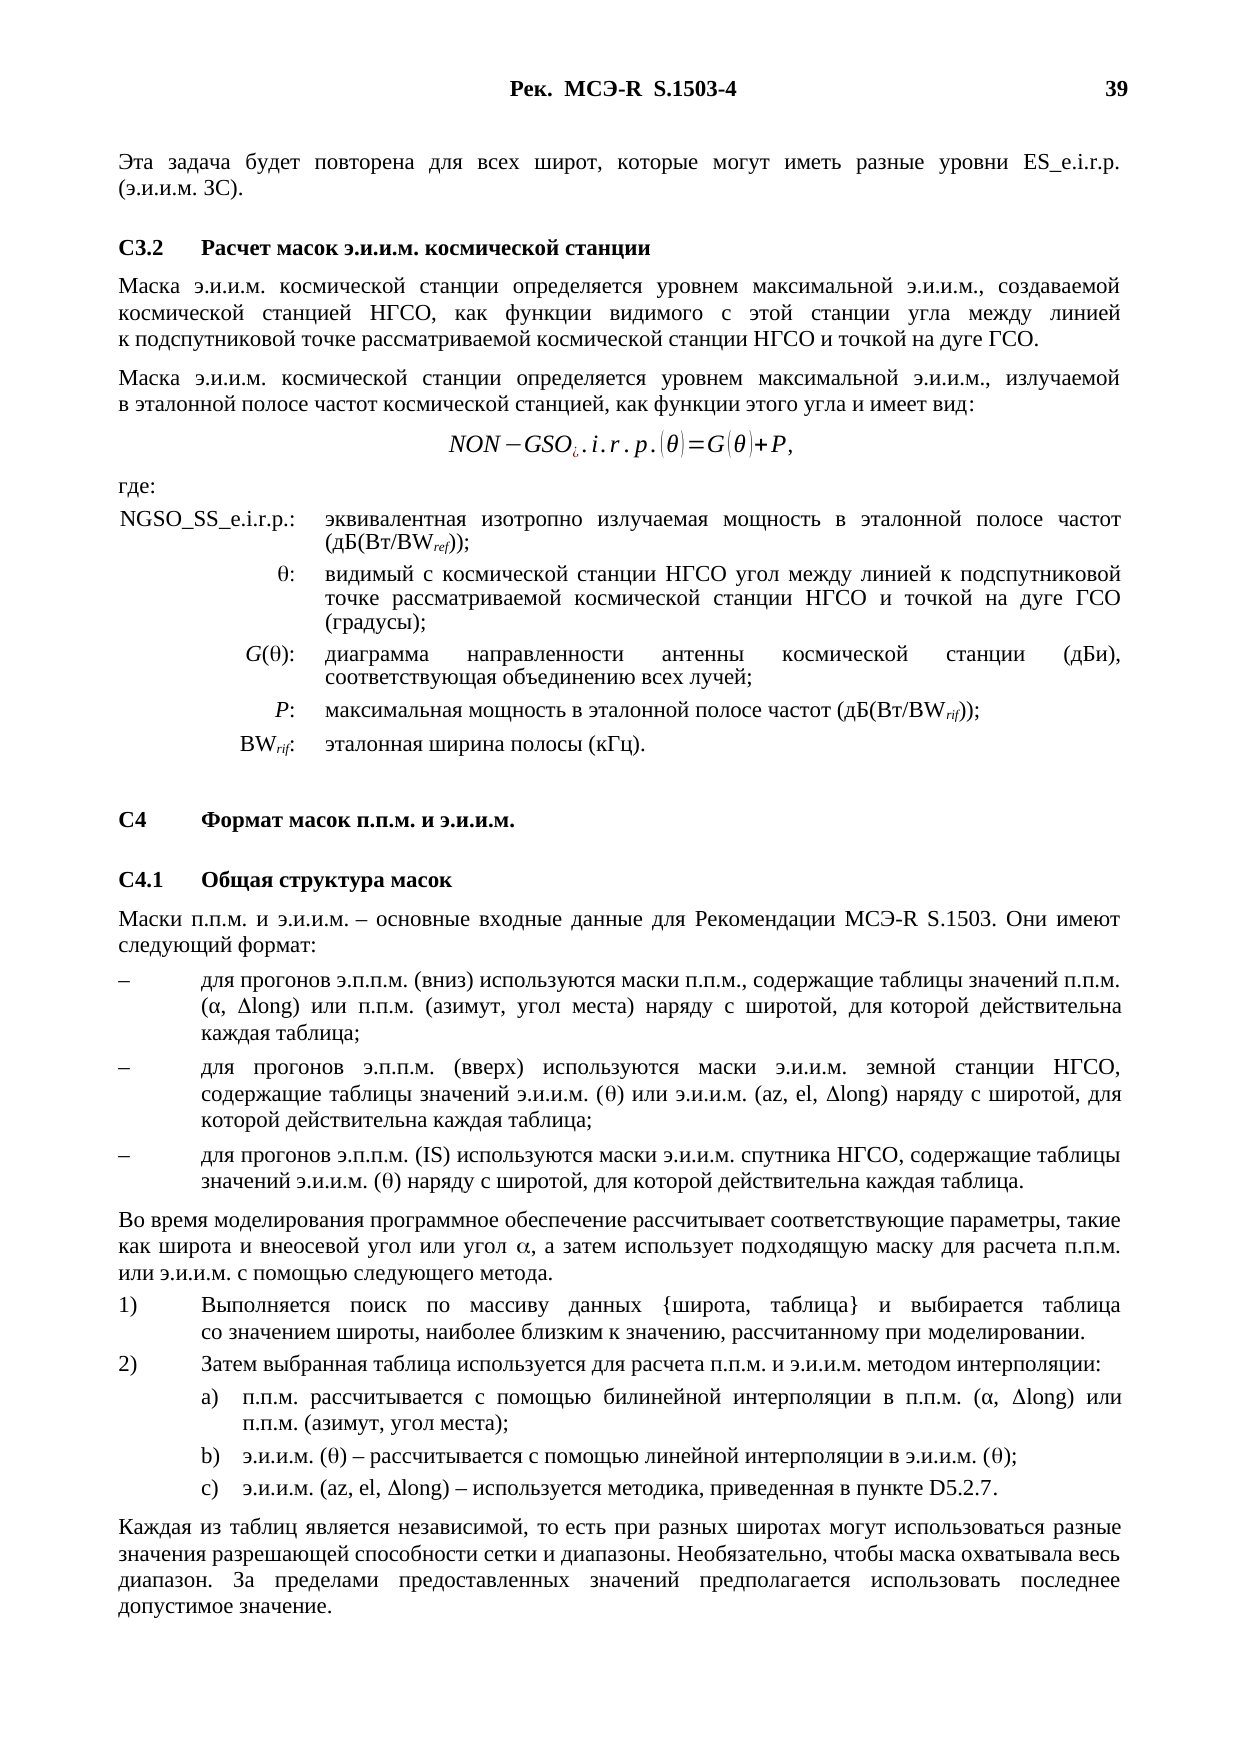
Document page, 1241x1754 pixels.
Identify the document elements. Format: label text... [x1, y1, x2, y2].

text Во время моделирования программное обеспечение рассчитывает соответствующие параметры, такие как широта и внеосевой угол или угол , а затем использует подходящую маску для расчета п.п.м. или э.и.и.м. с помощью следующего метода. [118, 1206, 1122, 1285]
text где: [118, 472, 1122, 499]
subtitle C4 Формат масок п.п.м. и э.и.и.м. [118, 806, 1122, 833]
text 2) Затем выбранная таблица используется для расчета п.п.м. и э.и.и.м. методом интерполяции: [118, 1350, 1122, 1377]
text – для прогонов э.п.п.м. (IS) используются маски э.и.и.м. спутника НГСО, содержащие таблицы значений э.и.и.м. () наряду с широтой, для которой действительна каждая таблица. [118, 1141, 1122, 1193]
text Эта задача будет повторена для всех широт, которые могут иметь разные уровни ES_e.i.r.p. (э.и.и.м. ЗС). [118, 148, 1122, 200]
text Маска э.и.и.м. космической станции определяется уровнем максимальной э.и.и.м., создаваемой космической станцией НГСО, как функции видимого с этой станции угла между линией к подспутниковой точке рассматриваемой космической станции НГСО и точкой на дуге ГСО. [118, 273, 1122, 352]
text BWrif: эталонная ширина полосы (кГц). [118, 730, 1122, 756]
text 1) Выполняется поиск по массиву данных {широта, таблица} и выбирается таблица со значением широты, наиболее близким к значению, рассчитанному при моделировании. [118, 1291, 1122, 1344]
text Каждая из таблиц является независимой, то есть при разных широтах могут использоваться разные значения разрешающей способности сетки и диапазоны. Необязательно, чтобы маска охватывала весь диапазон. За пределами предоставленных значений предполагается использовать последнее допустимое значение. [118, 1513, 1122, 1619]
text  видимый с космической станции НГСО угол между линией к подспутниковой точке рассматриваемой космической станции НГСО и точкой на дуге ГСО (градусы); [118, 563, 1122, 634]
subtitle C3.2 Расчет масок э.и.и.м. космической станции [118, 234, 1122, 260]
text – для прогонов э.п.п.м. (вниз) используются маски п.п.м., содержащие таблицы значений п.п.м. (α, long) или п.п.м. (азимут, угол места) наряду с широтой, для которой действительна каждая таблица; [118, 966, 1122, 1045]
subtitle C4.1 Общая структура масок [118, 866, 1122, 892]
text P: максимальная мощность в эталонной полосе частот (дБ(Вт/BWrif)); [118, 698, 1122, 722]
text Маска э.и.и.м. космической станции определяется уровнем максимальной э.и.и.м., излучаемой в эталонной полосе частот космической станцией, как функции этого угла и имеет вид: [118, 364, 1122, 417]
text a) п.п.м. рассчитывается с помощью билинейной интерполяции в п.п.м. (α, long) или п.п.м. (азимут, угол места); [201, 1383, 1122, 1436]
text NGSO_SS_e.i.r.p.: эквивалентная изотропно излучаемая мощность в эталонной полосе частот (дБ(Вт/BWref)); [118, 507, 1122, 554]
text – для прогонов э.п.п.м. (вверх) используются маски э.и.и.м. земной станции НГСО, содержащие таблицы значений э.и.и.м. () или э.и.и.м. (az, el, long) наряду с широтой, для которой действительна каждая таблица; [118, 1053, 1122, 1132]
text b) э.и.и.м. () – рассчитывается с помощью линейной интерполяции в э.и.и.м. (); [201, 1442, 1122, 1468]
text G(): диаграмма направленности антенны космической станции (дБи), соответствующая объединению всех лучей; [118, 642, 1122, 690]
text Маски п.п.м. и э.и.и.м. – основные входные данные для Рекомендации МСЭ-R S.1503. Они имеют следующий формат: [118, 905, 1122, 958]
text , [118, 429, 1122, 460]
text c) э.и.и.м. (az, el, long) – используется методика, приведенная в пункте D5.2.7. [201, 1474, 1122, 1501]
